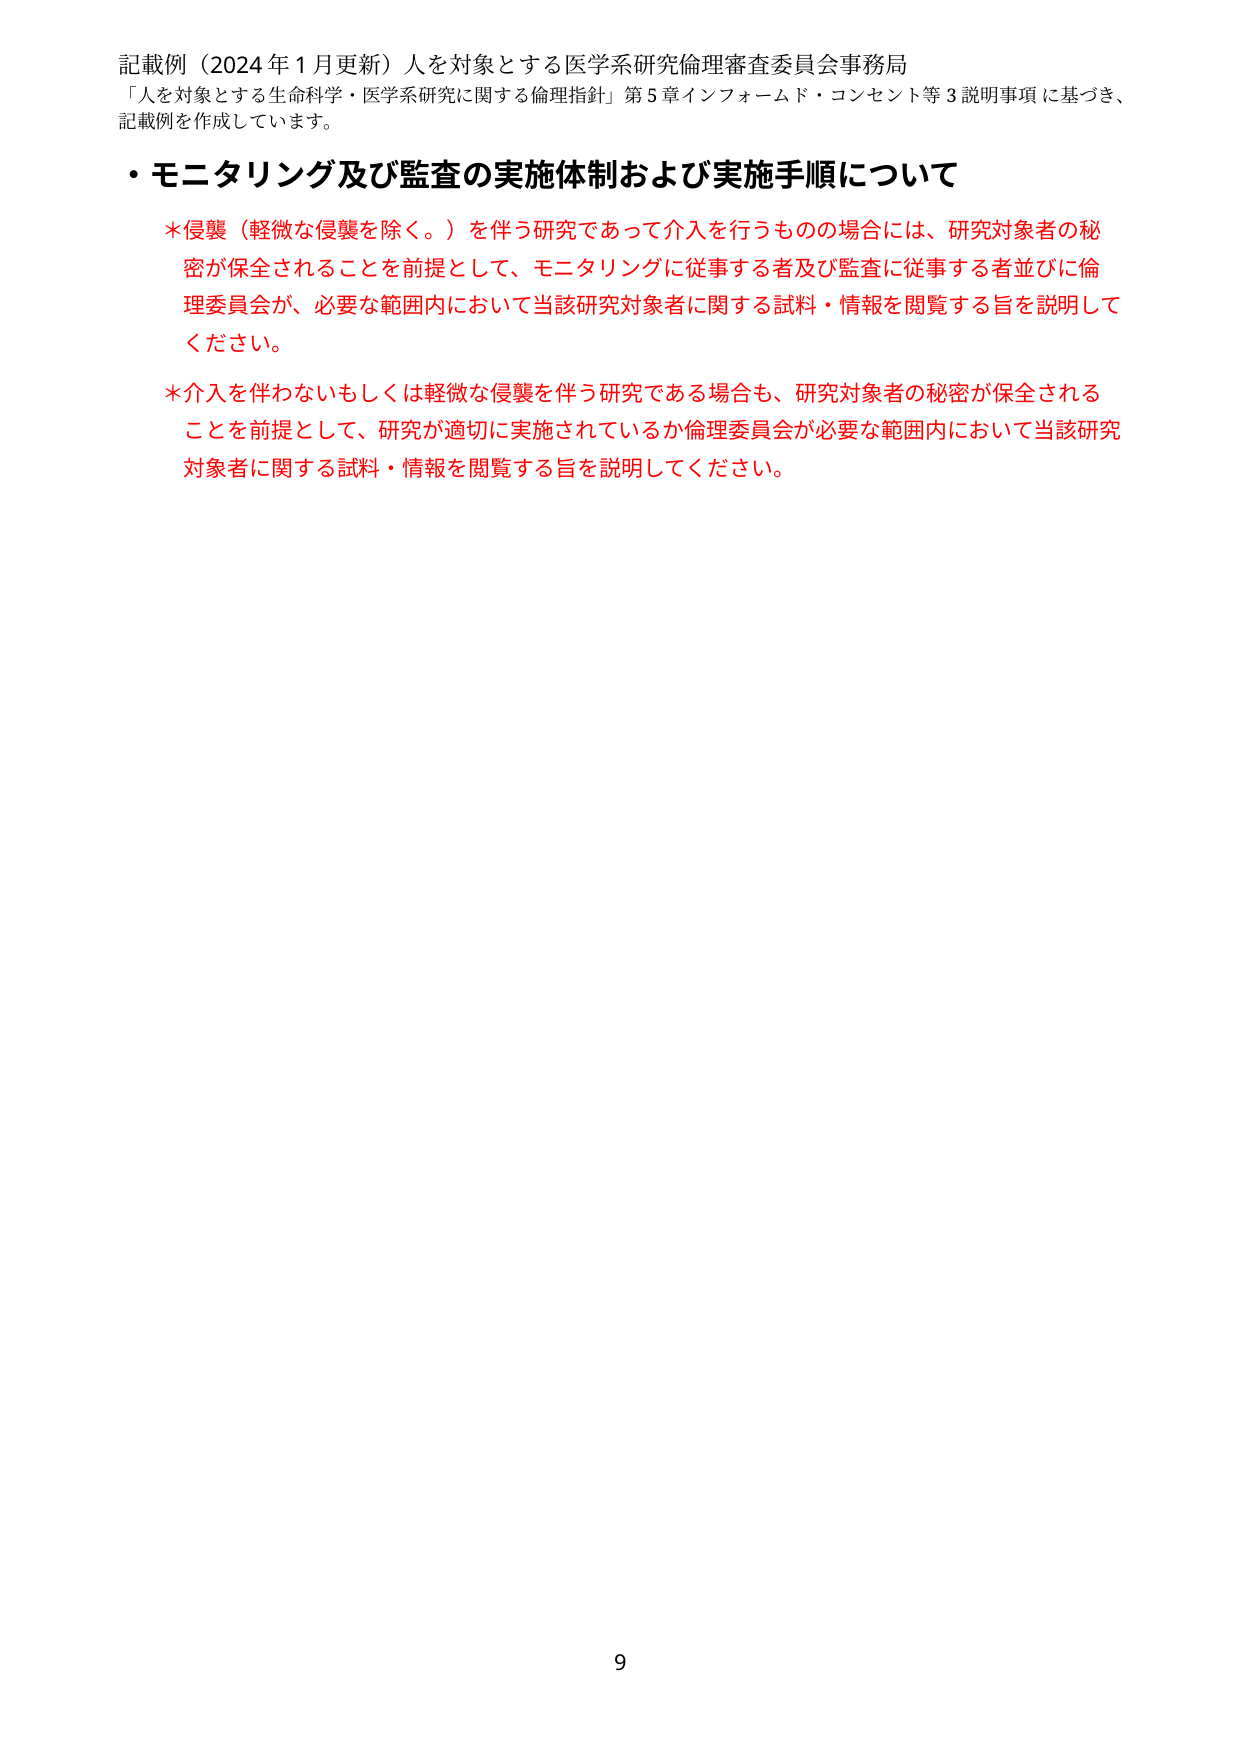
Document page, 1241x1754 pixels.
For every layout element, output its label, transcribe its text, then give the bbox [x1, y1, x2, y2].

text ＊侵襲（軽微な侵襲を除く。）を伴う研究であって介入を行うものの場合には、研究対象者の秘密が保全されることを前提として、モニタリングに従事する者及び監査に従事する者並びに倫理委員会が、必要な範囲内において当該研究対象者に関する試料・情報を閲覧する旨を説明してください。 [162, 210, 1122, 360]
text ・モニタリング及び監査の実施体制および実施手順について [118, 135, 1122, 210]
text ＊介入を伴わないもしくは軽微な侵襲を伴う研究である場合も、研究対象者の秘密が保全されることを前提として、研究が適切に実施されているか倫理委員会が必要な範囲内において当該研究対象者に関する試料・情報を閲覧する旨を説明してください。 [162, 373, 1122, 485]
